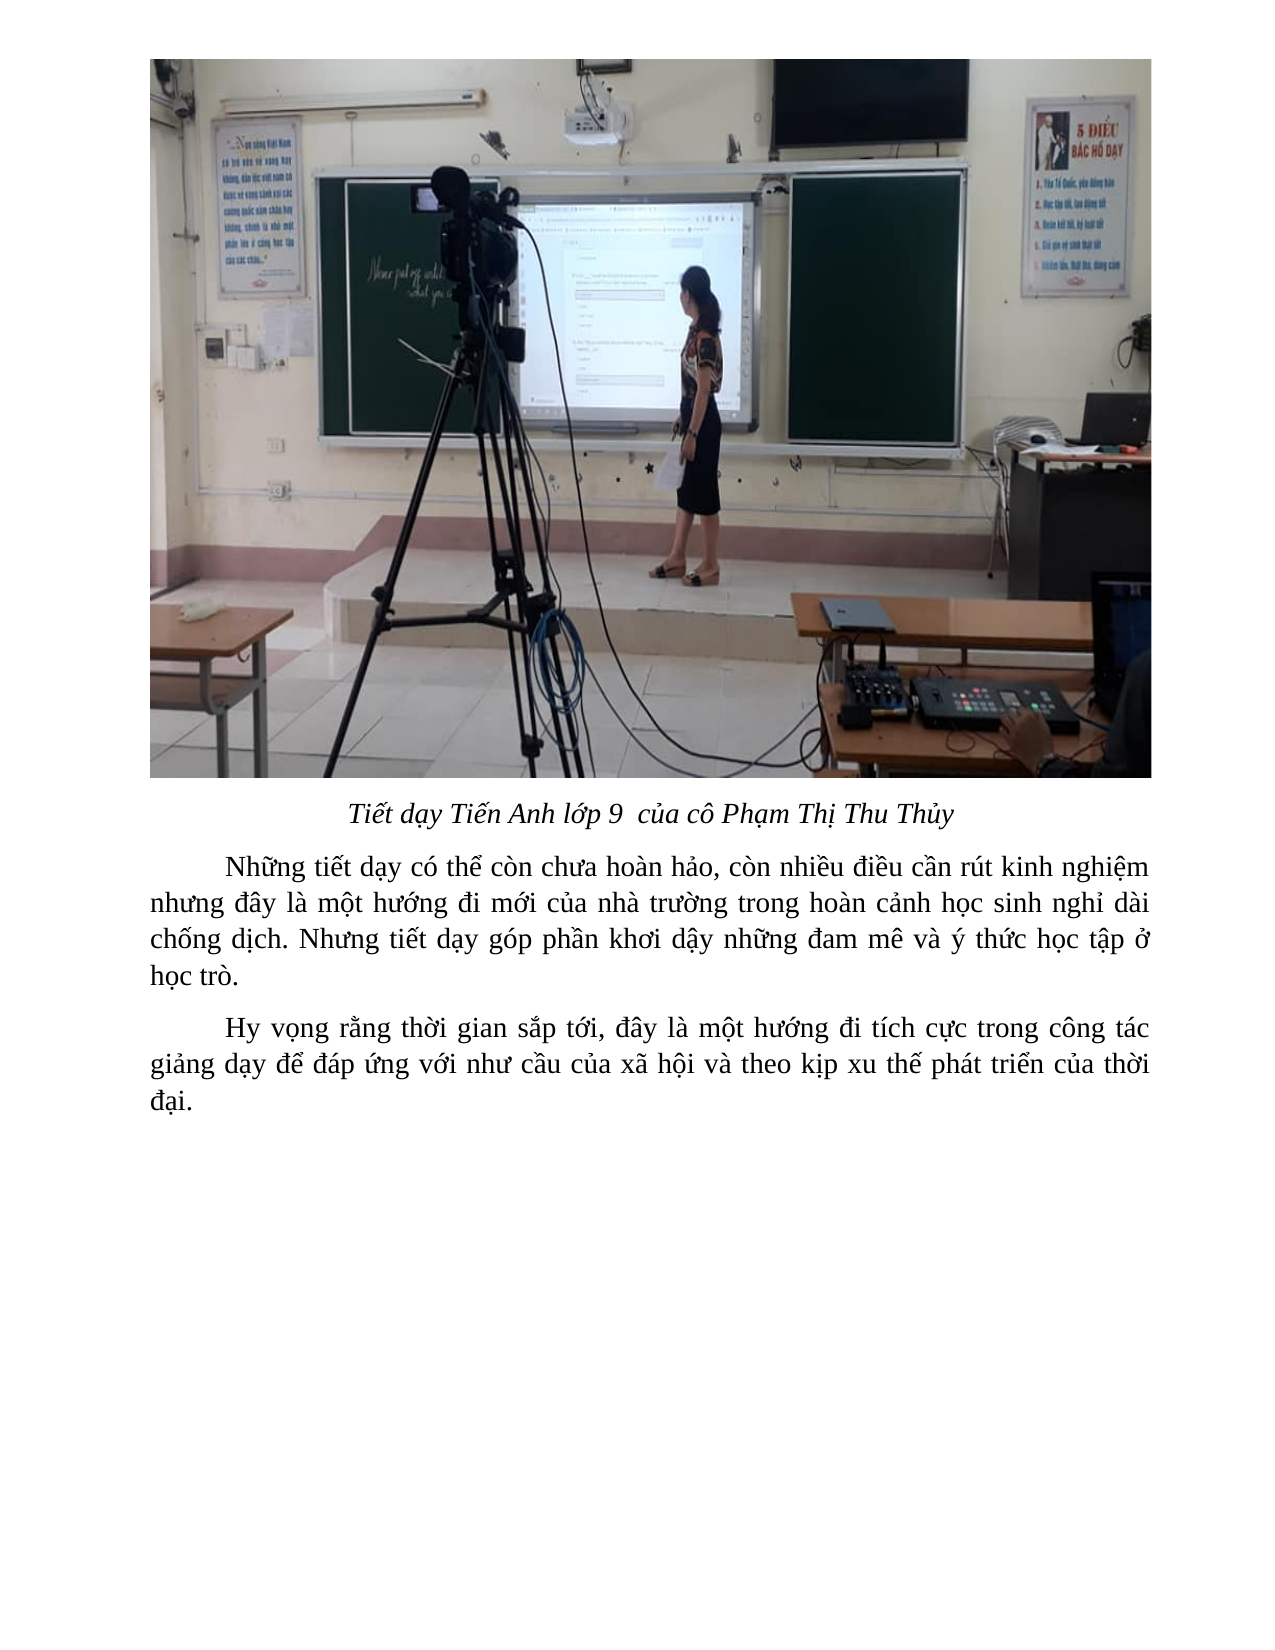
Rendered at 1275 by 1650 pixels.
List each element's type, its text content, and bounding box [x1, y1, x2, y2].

text Tiết dạy Tiến Anh lớp 9 của cô Phạm Thị Thu Thủy [150, 796, 1152, 830]
text Những tiết dạy có thể còn chưa hoàn hảo, còn nhiều điều cần rút kinh nghiệm nhưng đây là một hướng đi mới của nhà trường trong hoàn cảnh học sinh nghỉ dài chống dịch. Nhưng tiết dạy góp phần khơi dậy những đam mê và ý thức học tập ở học trò. [150, 849, 1152, 991]
picture [150, 59, 1152, 778]
text Hy vọng rằng thời gian sắp tới, đây là một hướng đi tích cực trong công tác giảng dạy để đáp ứng với như cầu của xã hội và theo kịp xu thế phát triển của thời đại. [150, 1011, 1152, 1116]
